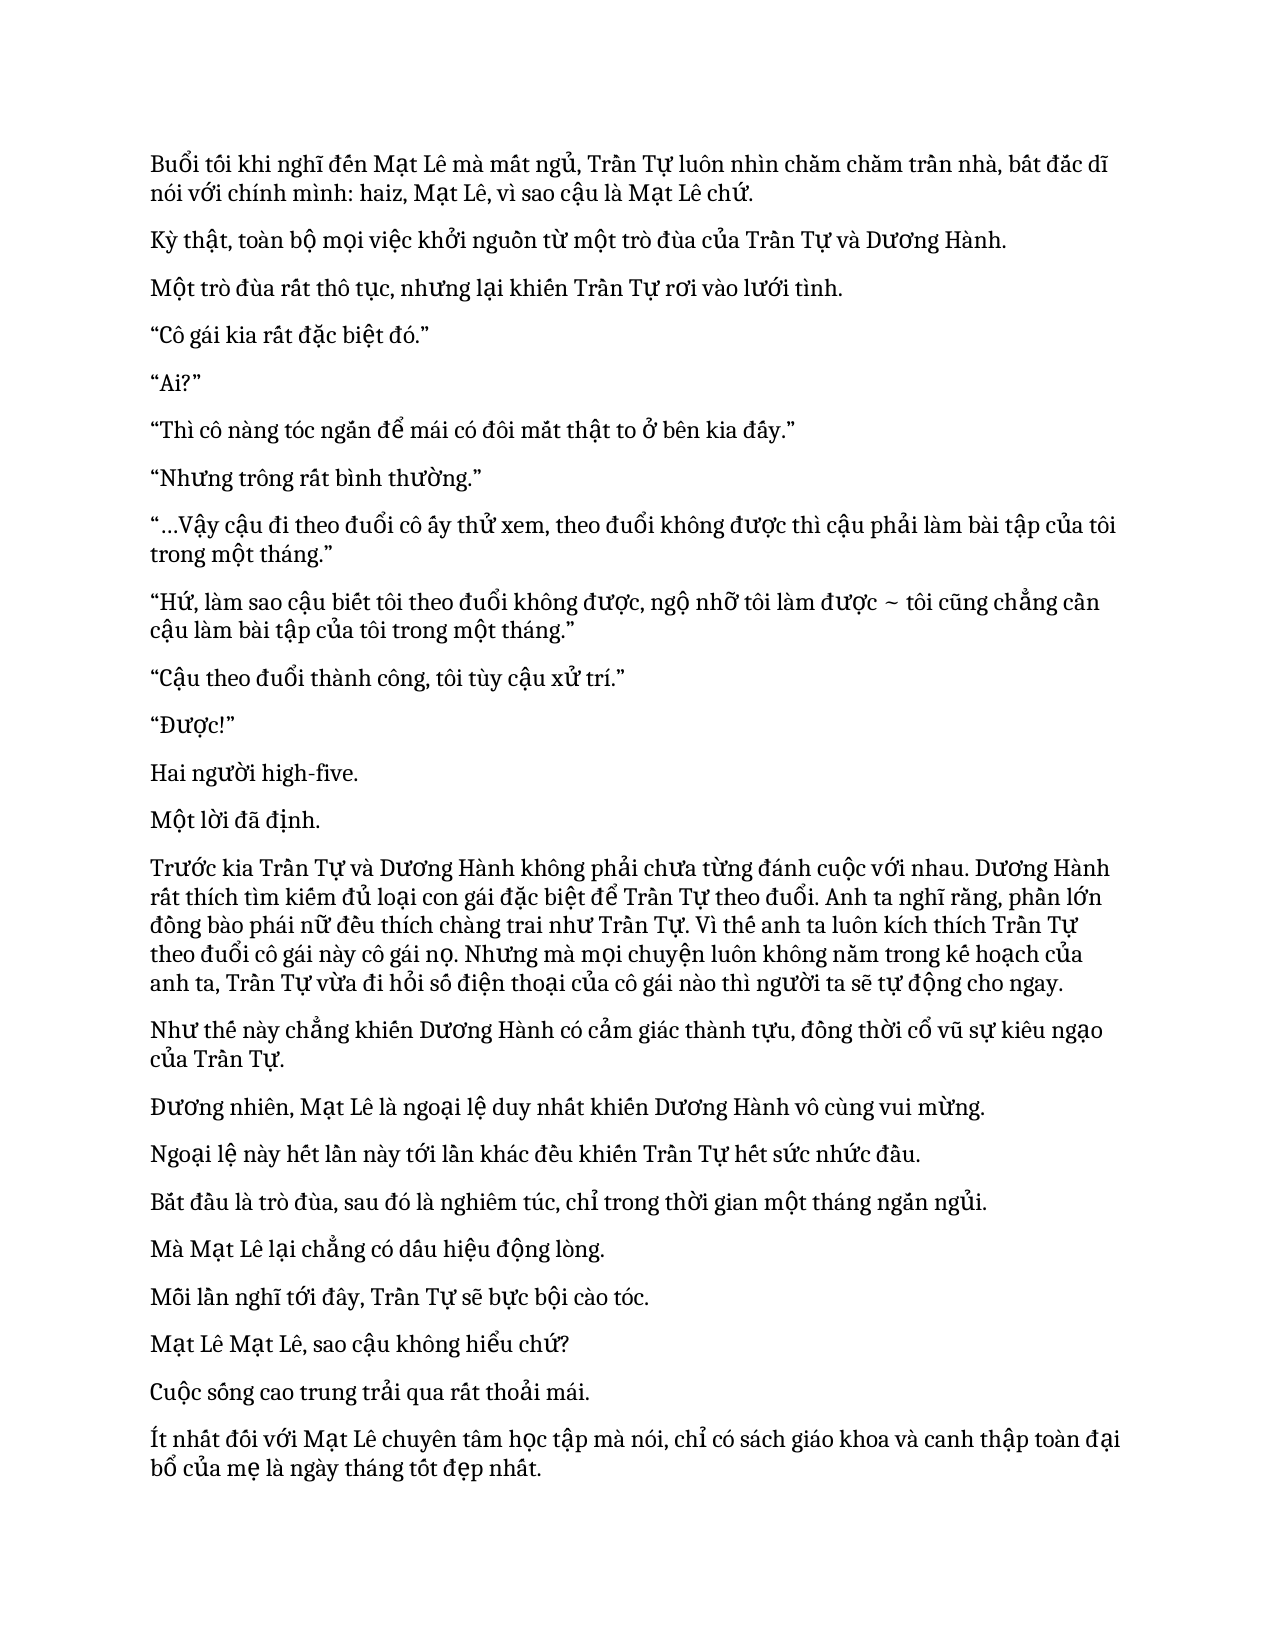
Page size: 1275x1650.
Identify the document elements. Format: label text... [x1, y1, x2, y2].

text Buổi tối khi nghĩ đến Mạt Lê mà mất ngủ, Trần Tự luôn nhìn chằm chằm trần nhà, bất đắc dĩ nói với chính mình: haiz, Mạt Lê, vì sao cậu là Mạt Lê chứ. [150, 150, 1125, 207]
text Một lời đã định. [150, 806, 1125, 835]
text Hai người high-five. [150, 759, 1125, 787]
text “Nhưng trông rất bình thường.” [150, 464, 1125, 492]
text Trước kia Trần Tự và Dương Hành không phải chưa từng đánh cuộc với nhau. Dương Hành rất thích tìm kiếm đủ loại con gái đặc biệt để Trần Tự theo đuổi. Anh ta nghĩ rằng, phần lớn đồng bào phái nữ đều thích chàng trai như Trần Tự. Vì thế anh ta luôn kích thích Trần Tự theo đuổi cô gái này cô gái nọ. Nhưng mà mọi chuyện luôn không nằm trong kế hoạch của anh ta, Trần Tự vừa đi hỏi số điện thoại của cô gái nào thì người ta sẽ tự động cho ngay. [150, 854, 1125, 997]
text “Ai?” [150, 369, 1125, 397]
text “Hứ, làm sao cậu biết tôi theo đuổi không được, ngộ nhỡ tôi làm được ~ tôi cũng chẳng cần cậu làm bài tập của tôi trong một tháng.” [150, 587, 1125, 645]
text “…Vậy cậu đi theo đuổi cô ấy thử xem, theo đuổi không được thì cậu phải làm bài tập của tôi trong một tháng.” [150, 511, 1125, 569]
text “Được!” [150, 711, 1125, 740]
text Một trò đùa rất thô tục, nhưng lại khiến Trần Tự rơi vào lưới tình. [150, 274, 1125, 302]
text Mỗi lần nghĩ tới đây, Trần Tự sẽ bực bội cào tóc. [150, 1282, 1125, 1311]
text Mạt Lê Mạt Lê, sao cậu không hiểu chứ? [150, 1330, 1125, 1359]
text Đương nhiên, Mạt Lê là ngoại lệ duy nhất khiến Dương Hành vô cùng vui mừng. [150, 1092, 1125, 1121]
text Ngoại lệ này hết lần này tới lần khác đều khiến Trần Tự hết sức nhức đầu. [150, 1140, 1125, 1169]
text Như thế này chẳng khiến Dương Hành có cảm giác thành tựu, đồng thời cổ vũ sự kiêu ngạo của Trần Tự. [150, 1016, 1125, 1074]
text Bắt đầu là trò đùa, sau đó là nghiêm túc, chỉ trong thời gian một tháng ngắn ngủi. [150, 1187, 1125, 1216]
text Mà Mạt Lê lại chẳng có dấu hiệu động lòng. [150, 1235, 1125, 1264]
text Kỳ thật, toàn bộ mọi việc khởi nguồn từ một trò đùa của Trần Tự và Dương Hành. [150, 226, 1125, 255]
text “Cậu theo đuổi thành công, tôi tùy cậu xử trí.” [150, 664, 1125, 692]
text “Thì cô nàng tóc ngắn để mái có đôi mắt thật to ở bên kia đấy.” [150, 416, 1125, 445]
text Cuộc sống cao trung trải qua rất thoải mái. [150, 1377, 1125, 1406]
text “Cô gái kia rất đặc biệt đó.” [150, 321, 1125, 350]
text Ít nhất đối với Mạt Lê chuyên tâm học tập mà nói, chỉ có sách giáo khoa và canh thập toàn đại bổ của mẹ là ngày tháng tốt đẹp nhất. [150, 1425, 1125, 1482]
